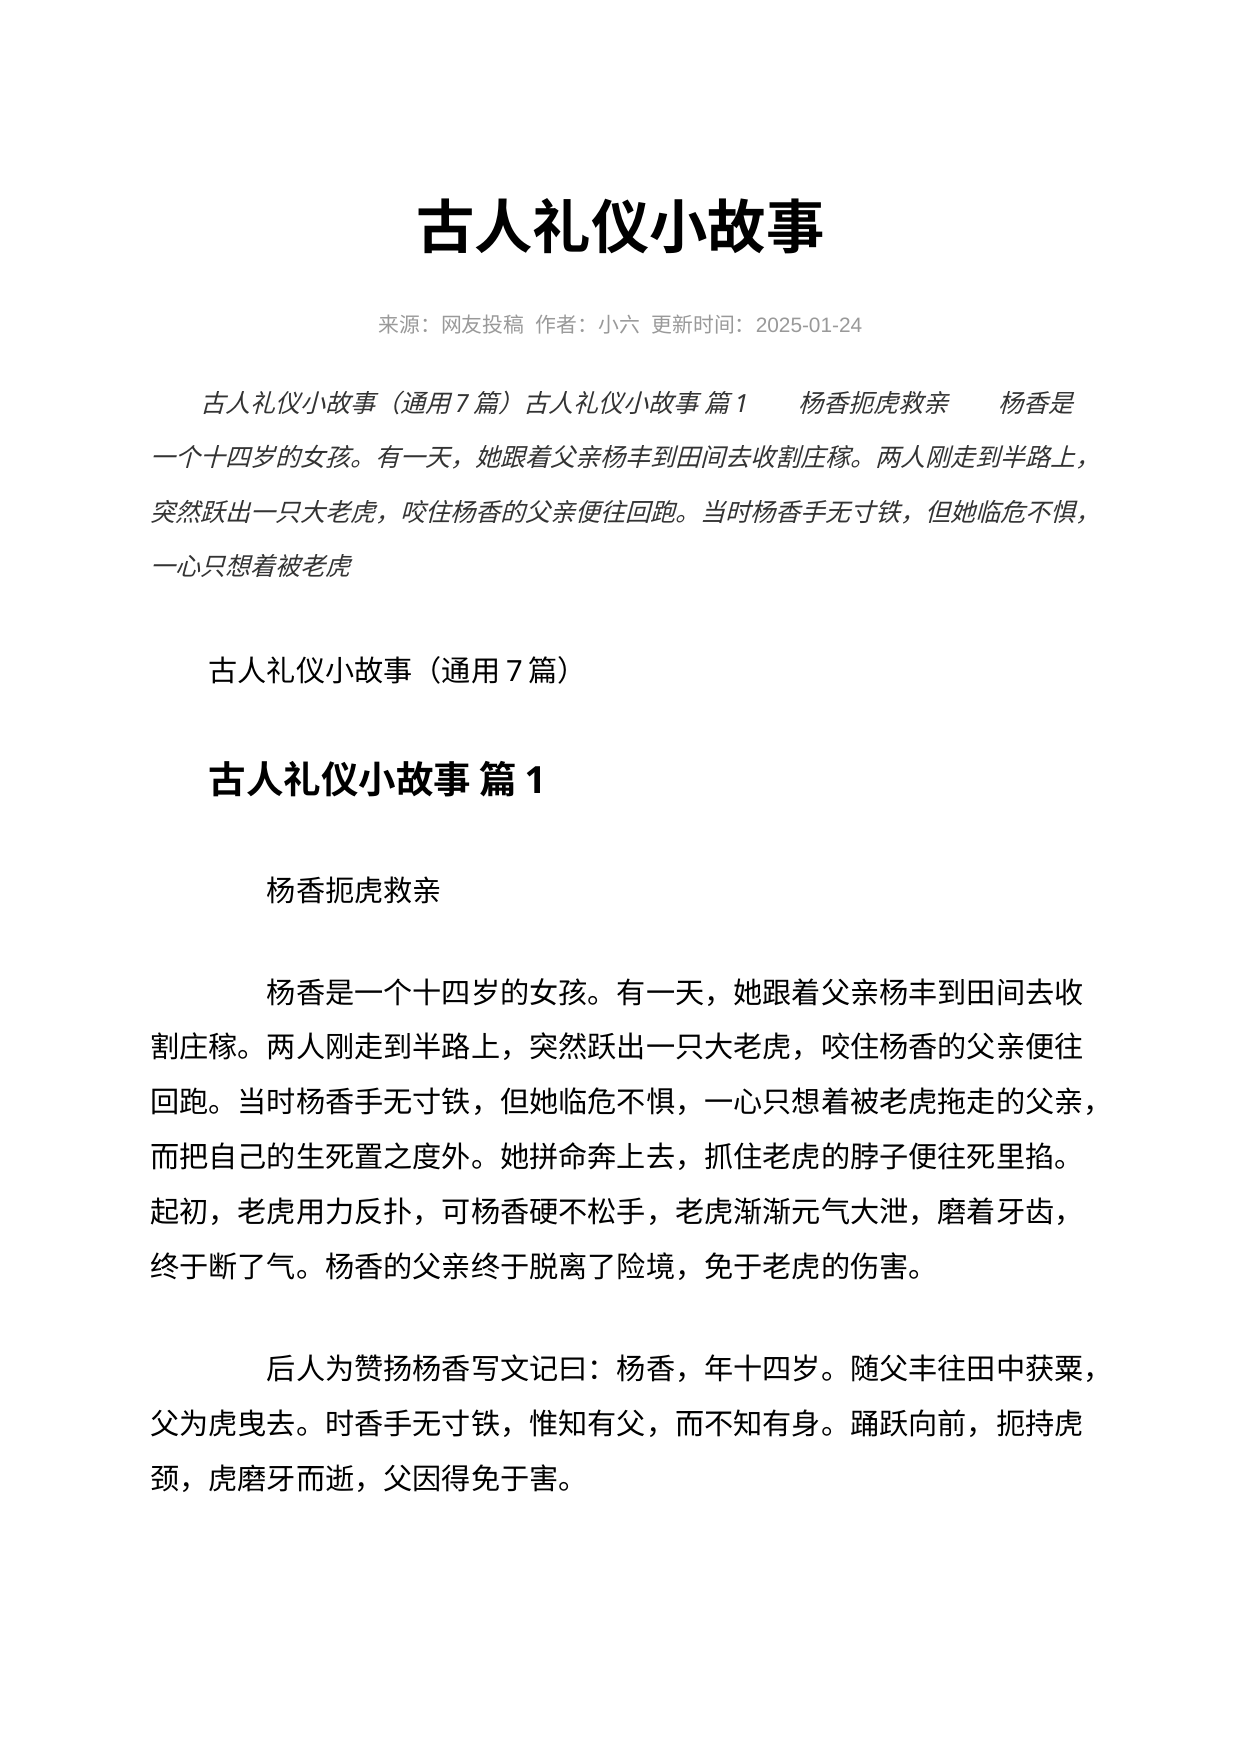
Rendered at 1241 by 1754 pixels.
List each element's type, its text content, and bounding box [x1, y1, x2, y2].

text 古人礼仪小故事（通用7篇） [150, 648, 1090, 690]
text 杨香扼虎救亲 [150, 867, 1090, 910]
text 来源：网友投稿 作者：小六 更新时间：2025-01-24 [150, 313, 1090, 337]
text 后人为赞扬杨香写文记曰：杨香，年十四岁。随父丰往田中获粟，父为虎曳去。时香手无寸铁，惟知有父，而不知有身。踊跃向前，扼持虎颈，虎磨牙而逝，父因得免于害。 [150, 1345, 1090, 1497]
subtitle 古人礼仪小故事 [150, 181, 1090, 266]
text 古人礼仪小故事 篇1 [150, 750, 1090, 804]
text 古人礼仪小故事（通用7篇）古人礼仪小故事 篇1 杨香扼虎救亲 杨香是一个十四岁的女孩。有一天，她跟着父亲杨丰到田间去收割庄稼。两人刚走到半路上，突然跃出一只大老虎，咬住杨香的父亲便往回跑。当时杨香手无寸铁，但她临危不惧，一心只想着被老虎 [150, 383, 1090, 583]
text 杨香是一个十四岁的女孩。有一天，她跟着父亲杨丰到田间去收割庄稼。两人刚走到半路上，突然跃出一只大老虎，咬住杨香的父亲便往回跑。当时杨香手无寸铁，但她临危不惧，一心只想着被老虎拖走的父亲，而把自己的生死置之度外。她拼命奔上去，抓住老虎的脖子便往死里掐。起初，老虎用力反扑，可杨香硬不松手，老虎渐渐元气大泄，磨着牙齿，终于断了气。杨香的父亲终于脱离了险境，免于老虎的伤害。 [150, 969, 1090, 1286]
